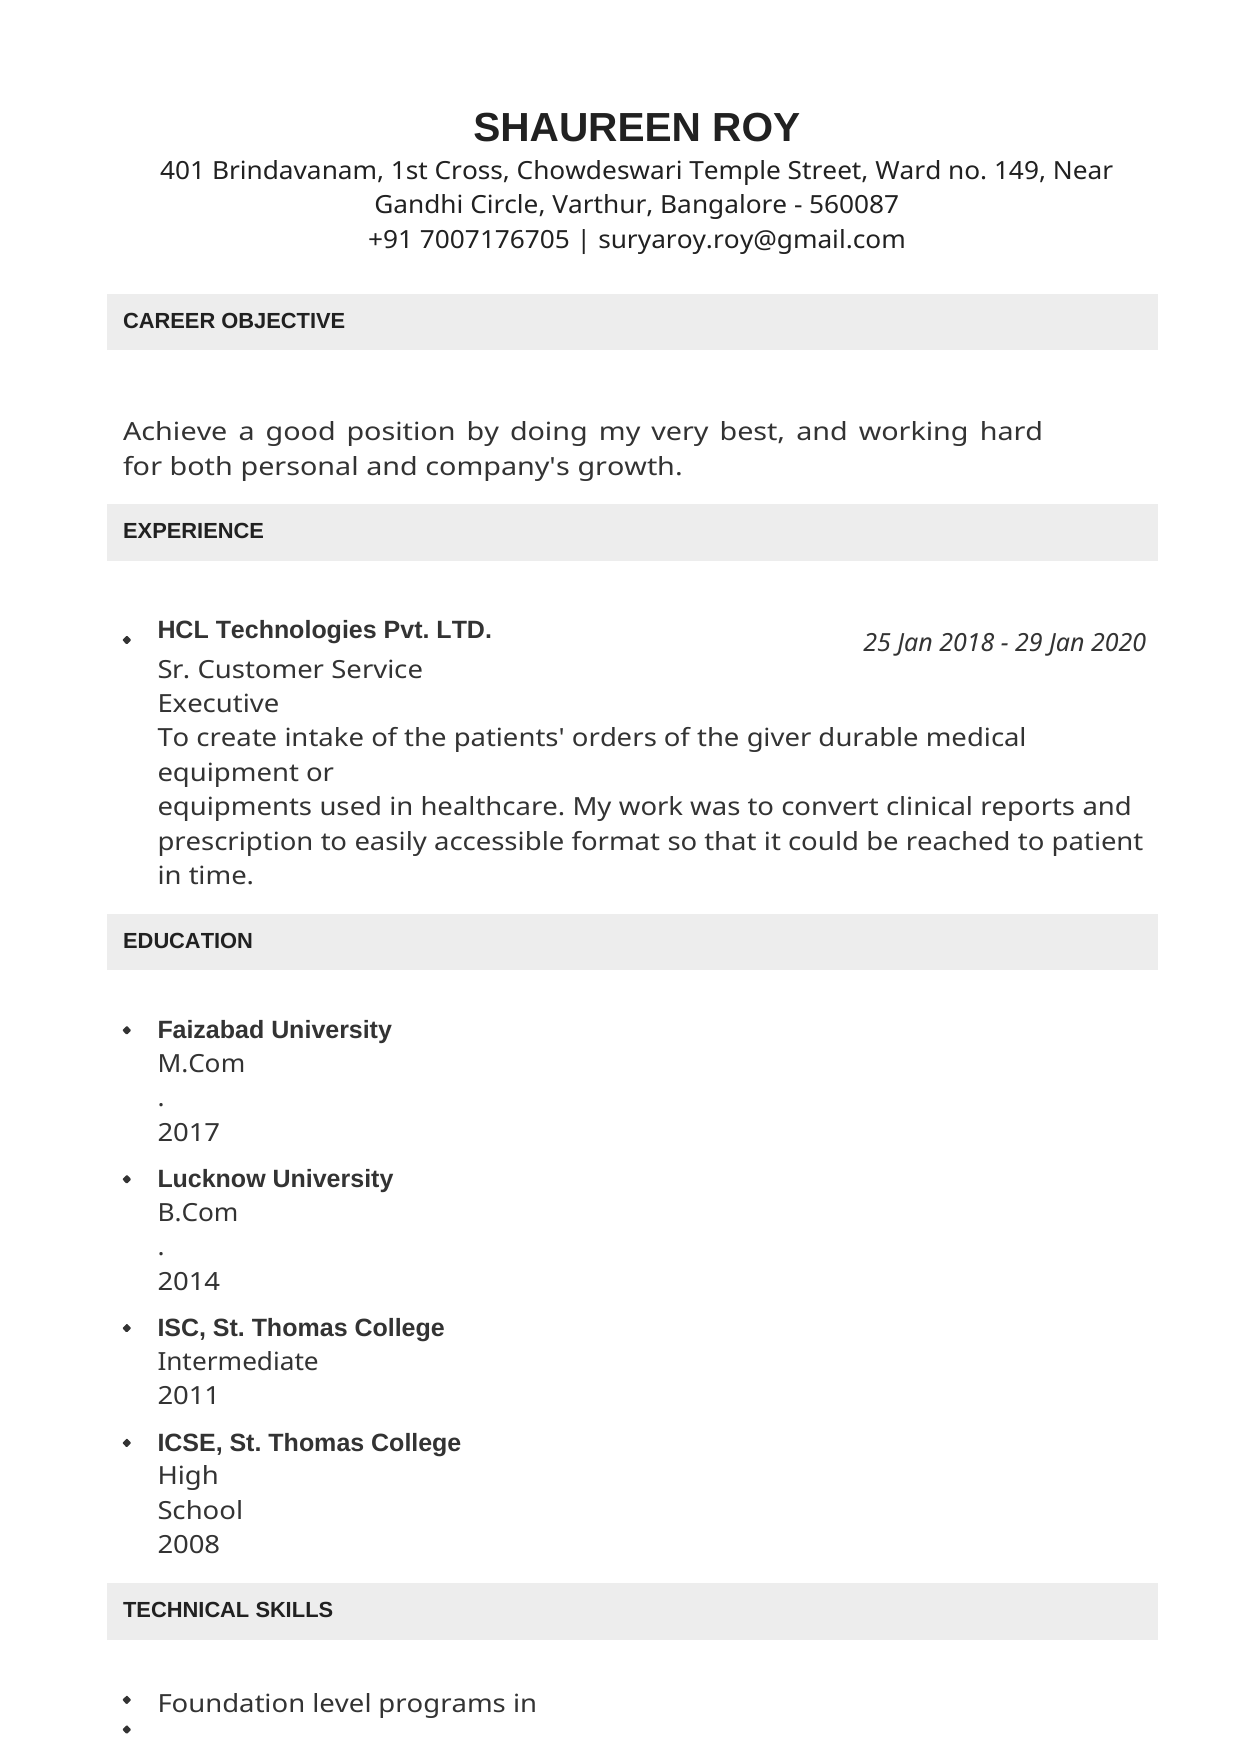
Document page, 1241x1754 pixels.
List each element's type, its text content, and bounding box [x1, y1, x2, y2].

text B.Com. [157, 1194, 239, 1262]
text +91 7007176705 | suryaroy.roy@gmail.com [127, 222, 1146, 256]
text 401 Brindavanam, 1st Cross, Chowdeswari Temple Street, Ward no. 149, Near Gandhi Circle, Varthur, Bangalore - 560087 [128, 152, 1146, 221]
text equipments used in healthcare. My work was to convert clinical reports and prescription to easily accessible format so that it could be reached to patient in time. [157, 789, 1152, 892]
subtitle Faizabad University [157, 1015, 1169, 1044]
text Achieve a good position by doing my very best, and working hard for both personal and company's growth. [123, 414, 1043, 482]
text 25 Jan 2018 - 29 Jan 2020 [863, 625, 1169, 659]
subtitle Lucknow University [157, 1164, 1169, 1193]
text Sr. Customer Service Executive [157, 651, 505, 719]
text To create intake of the patients' orders of the giver durable medical equipment or [157, 720, 1169, 788]
text M.Com. [157, 1045, 246, 1113]
text SHAUREEN ROY [127, 103, 1146, 150]
subtitle ISC, St. Thomas College [157, 1313, 1169, 1342]
text 2008 [157, 1527, 1169, 1561]
text High School [157, 1458, 294, 1526]
text 2011 [157, 1378, 1169, 1412]
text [157, 1685, 669, 1719]
text 2017 [157, 1114, 1169, 1148]
subtitle ICSE, St. Thomas College [157, 1428, 1169, 1457]
subtitle HCL Technologies Pvt. LTD. [157, 615, 505, 644]
text 2014 [157, 1263, 1169, 1297]
text Intermediate [157, 1343, 356, 1377]
